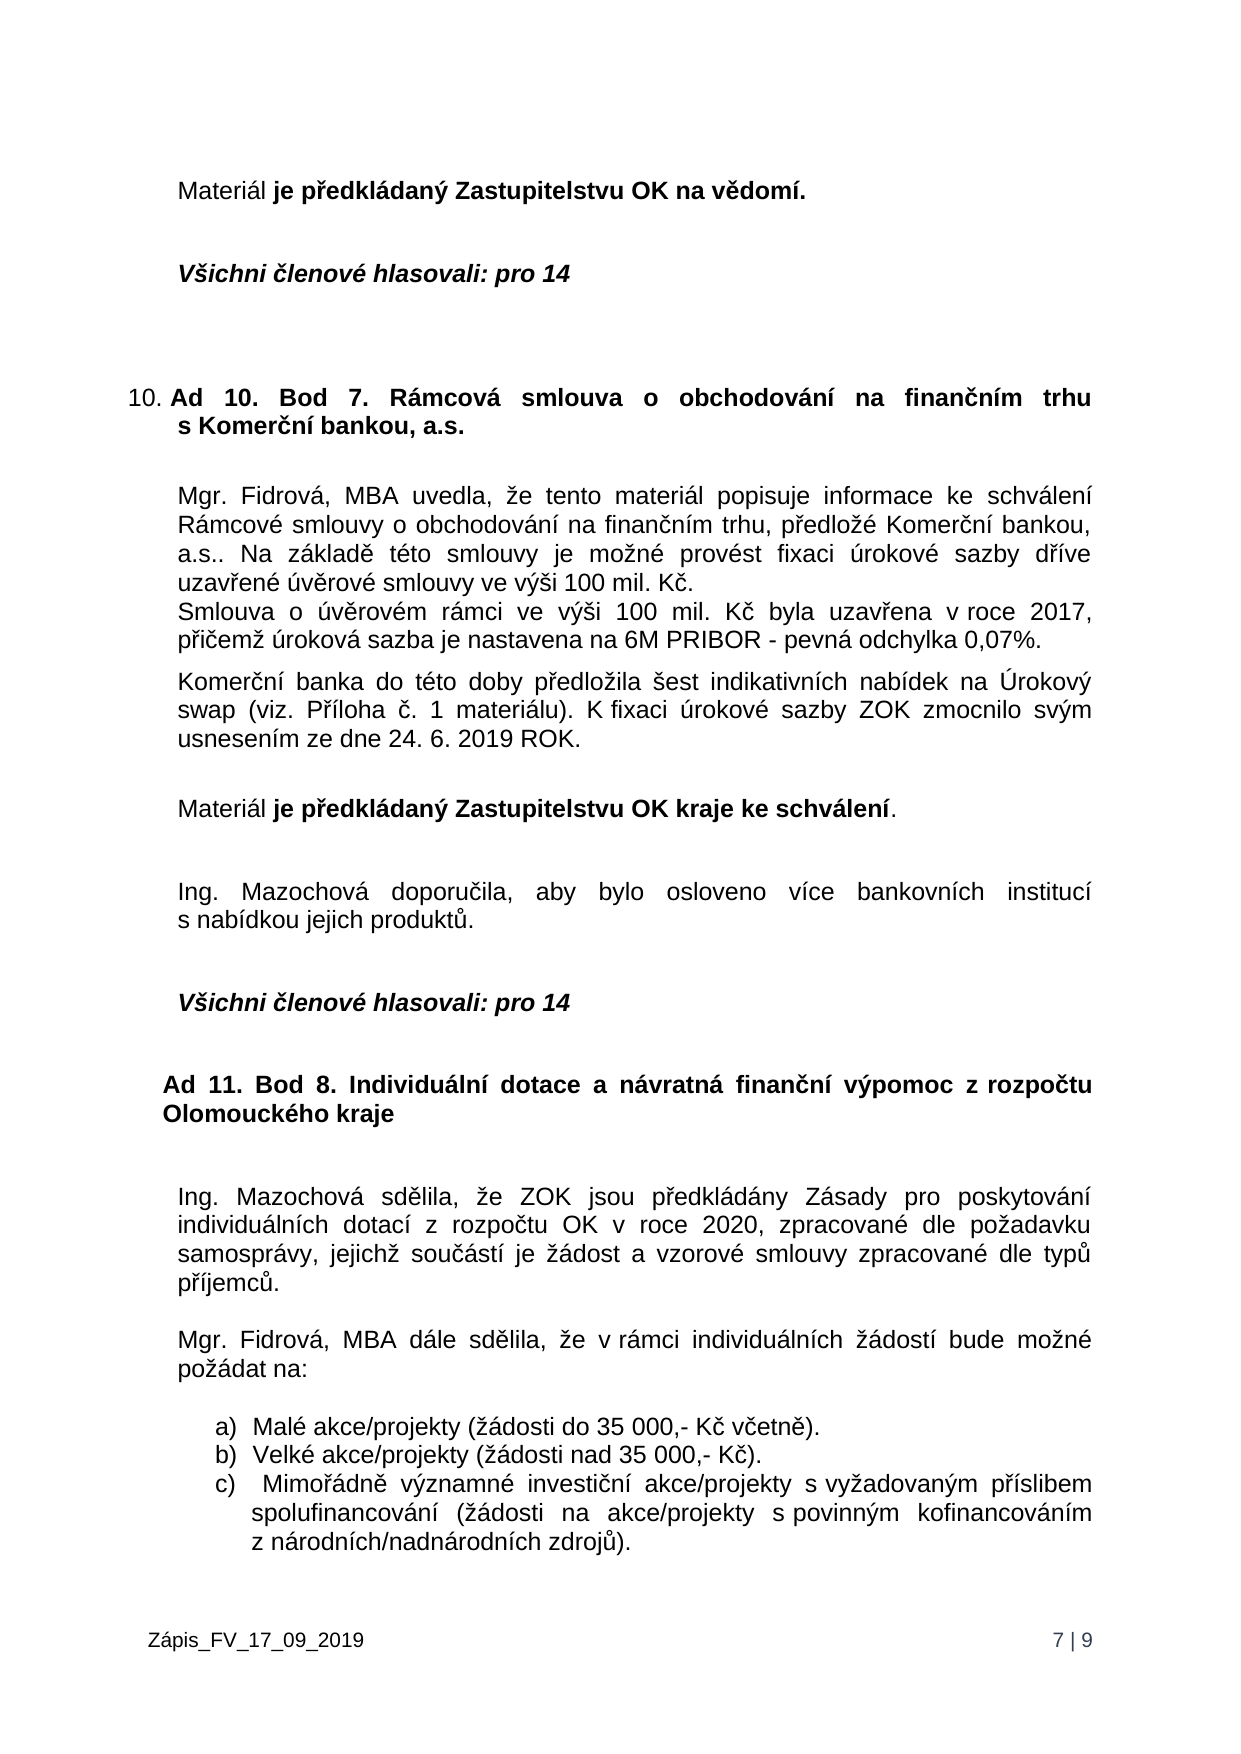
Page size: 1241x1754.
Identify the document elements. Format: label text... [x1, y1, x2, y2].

list Velké akce/projekty (žádosti nad 35 000,- Kč). [215, 1440, 1093, 1469]
list Malé akce/projekty (žádosti do 35 000,- Kč včetně). [215, 1411, 1093, 1440]
list Mimořádně významné investiční akce/projekty s vyžadovaným příslibem spolufinancování (žádosti na akce/projekty s povinným kofinancováním z národních/nadnárodních zdrojů). [215, 1469, 1093, 1555]
list Ad 10. Bod 7. Rámcová smlouva o obchodování na finančním trhu s Komerční bankou, a.s. [162, 383, 1093, 440]
text Mgr. Fidrová, MBA uvedla, že tento materiál popisuje informace ke schválení Rámcové smlouvy o obchodování na finančním trhu, předložé Komerční bankou, a.s.. Na základě této smlouvy je možné provést fixaci úrokové sazby dříve uzavřené úvěrové smlouvy ve výši 100 mil. Kč. [177, 481, 1093, 596]
text Ing. Mazochová sdělila, že ZOK jsou předkládány Zásady pro poskytování individuálních dotací z rozpočtu OK v roce 2020, zpracované dle požadavku samosprávy, jejichž součástí je žádost a vzorové smlouvy zpracované dle typů příjemců. [177, 1181, 1093, 1296]
text Materiál je předkládaný Zastupitelstvu OK kraje ke schválení. [177, 794, 1093, 823]
list Všichni členové hlasovali: pro 14 [177, 988, 1093, 1016]
text Mgr. Fidrová, MBA dále sdělila, že v rámci individuálních žádostí bude možné požádat na: [177, 1325, 1093, 1383]
text Smlouva o úvěrovém rámci ve výši 100 mil. Kč byla uzavřena v roce 2017, přičemž úroková sazba je nastavena na 6M PRIBOR - pevná odchylka 0,07%. [177, 596, 1093, 654]
text Materiál je předkládaný Zastupitelstvu OK na vědomí. [177, 176, 1093, 205]
list Ad 11. Bod 8. Individuální dotace a návratná finanční výpomoc z rozpočtu Olomouckého kraje [162, 1070, 1093, 1128]
list Všichni členové hlasovali: pro 14 [177, 259, 1093, 288]
text Komerční banka do této doby předložila šest indikativních nabídek na Úrokový swap (viz. Příloha č. 1 materiálu). K fixaci úrokové sazby ZOK zmocnilo svým usnesením ze dne 24. 6. 2019 ROK. [177, 666, 1093, 753]
list Ing. Mazochová doporučila, aby bylo osloveno více bankovních institucí s nabídkou jejich produktů. [177, 876, 1093, 934]
